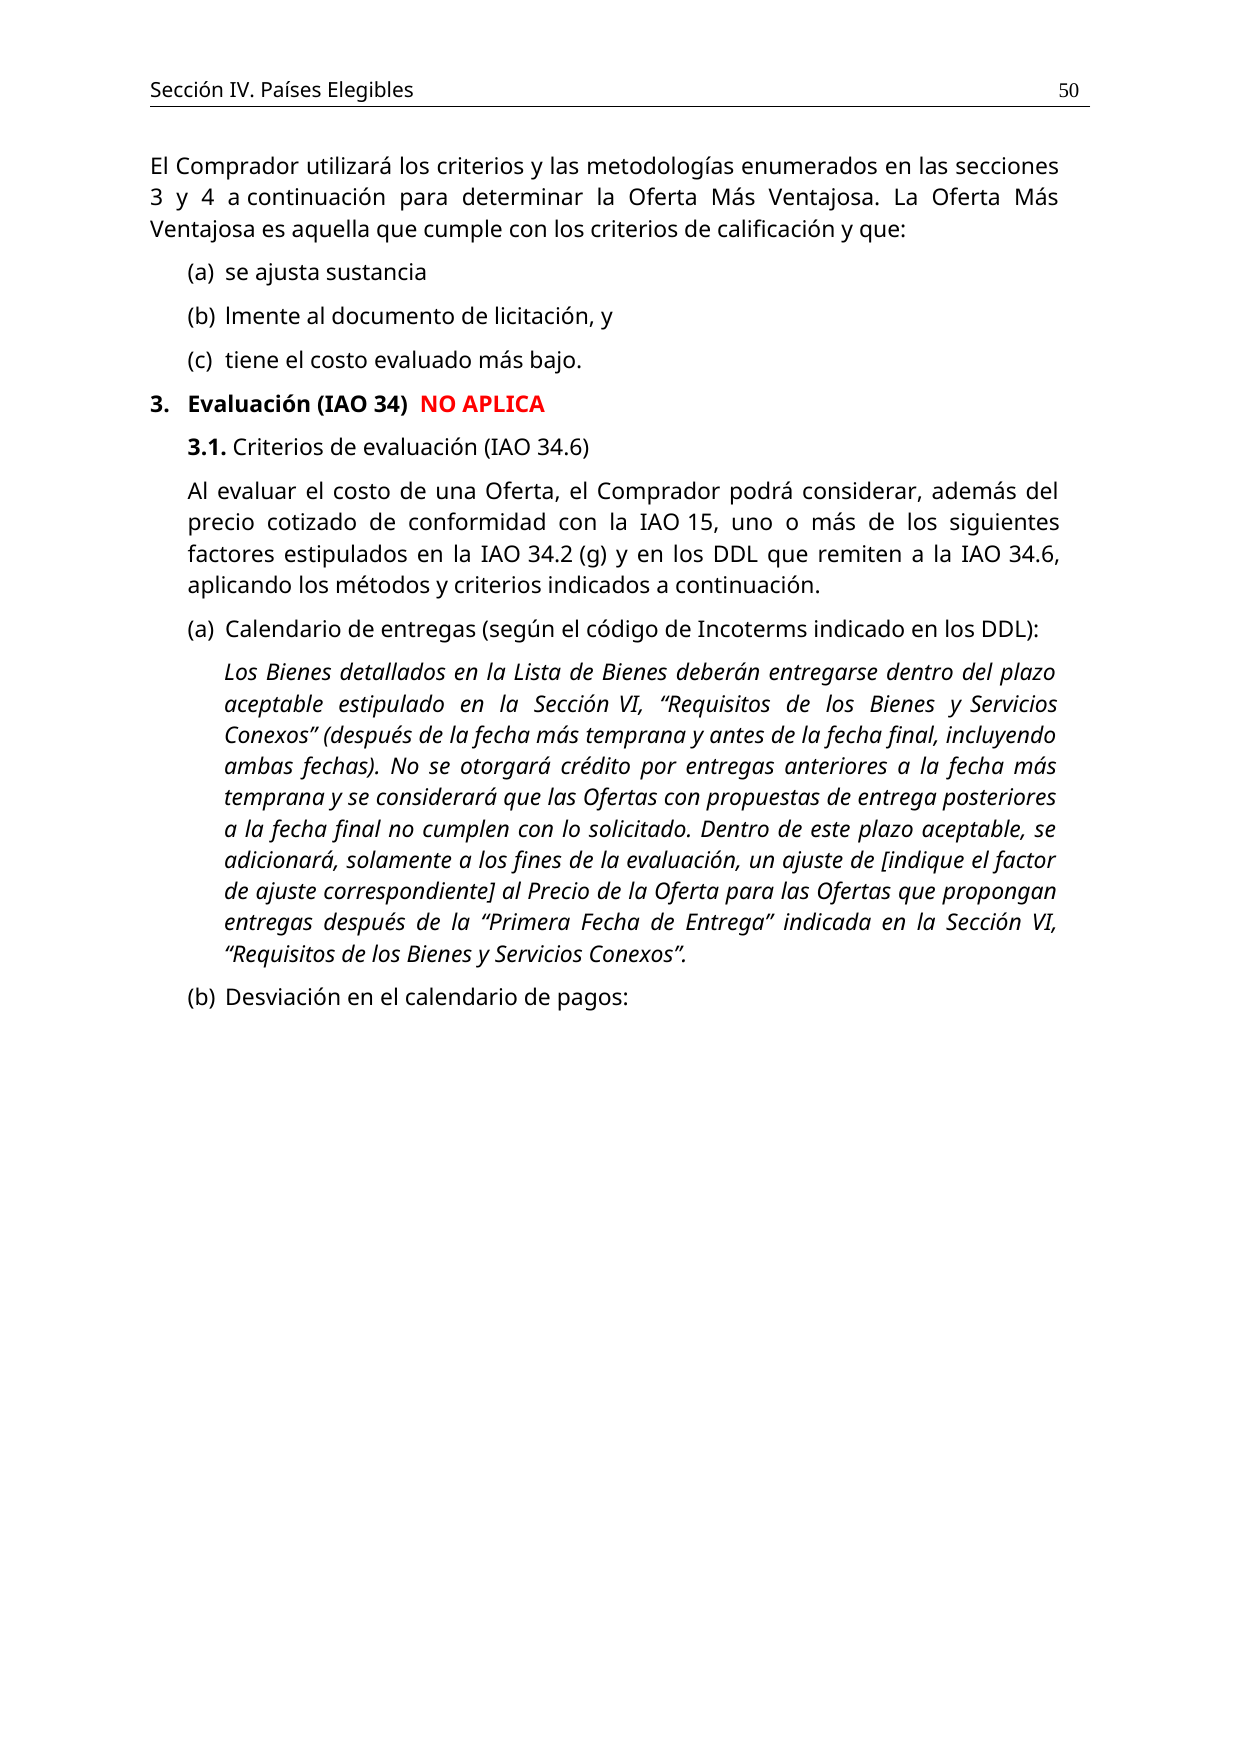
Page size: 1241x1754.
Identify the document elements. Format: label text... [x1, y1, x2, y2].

subtitle Criterios de evaluación (IAO 34.6) [187, 431, 1060, 462]
subtitle Los Bienes detallados en la Lista de Bienes deberán entregarse dentro del plazo aceptable estipulado en la Sección VI, “Requisitos de los Bienes y Servicios Conexos” (después de la fecha más temprana y antes de la fecha final, incluyendo ambas fechas). No se otorgará crédito por entregas anteriores a la fecha más temprana y se considerará que las Ofertas con propuestas de entrega posteriores a la fecha final no cumplen con lo solicitado. Dentro de este plazo aceptable, se adicionará, solamente a los fines de la evaluación, un ajuste de [indique el factor de ajuste correspondiente] al Precio de la Oferta para las Ofertas que propongan entregas después de la “Primera Fecha de Entrega” indicada en la Sección VI, “Requisitos de los Bienes y Servicios Conexos”. [224, 656, 1060, 969]
subtitle Al evaluar el costo de una Oferta, el Comprador podrá considerar, además del precio cotizado de conformidad con la IAO 15, uno o más de los siguientes factores estipulados en la IAO 34.2 (g) y en los DDL que remiten a la IAO 34.6, aplicando los métodos y criterios indicados a continuación. [187, 475, 1060, 600]
subtitle Calendario de entregas (según el código de Incoterms indicado en los DDL): [187, 612, 1060, 644]
subtitle lmente al documento de licitación, y [187, 300, 1060, 331]
subtitle El Comprador utilizará los criterios y las metodologías enumerados en las secciones 3 y 4 a continuación para determinar la Oferta Más Ventajosa. La Oferta Más Ventajosa es aquella que cumple con los criterios de calificación y que: [150, 150, 1060, 244]
subtitle Evaluación (IAO 34) NO APLICA [150, 387, 1060, 419]
subtitle se ajusta sustancia [187, 256, 1060, 287]
subtitle Desviación en el calendario de pagos: [187, 981, 1060, 1012]
subtitle tiene el costo evaluado más bajo. [187, 344, 1060, 375]
